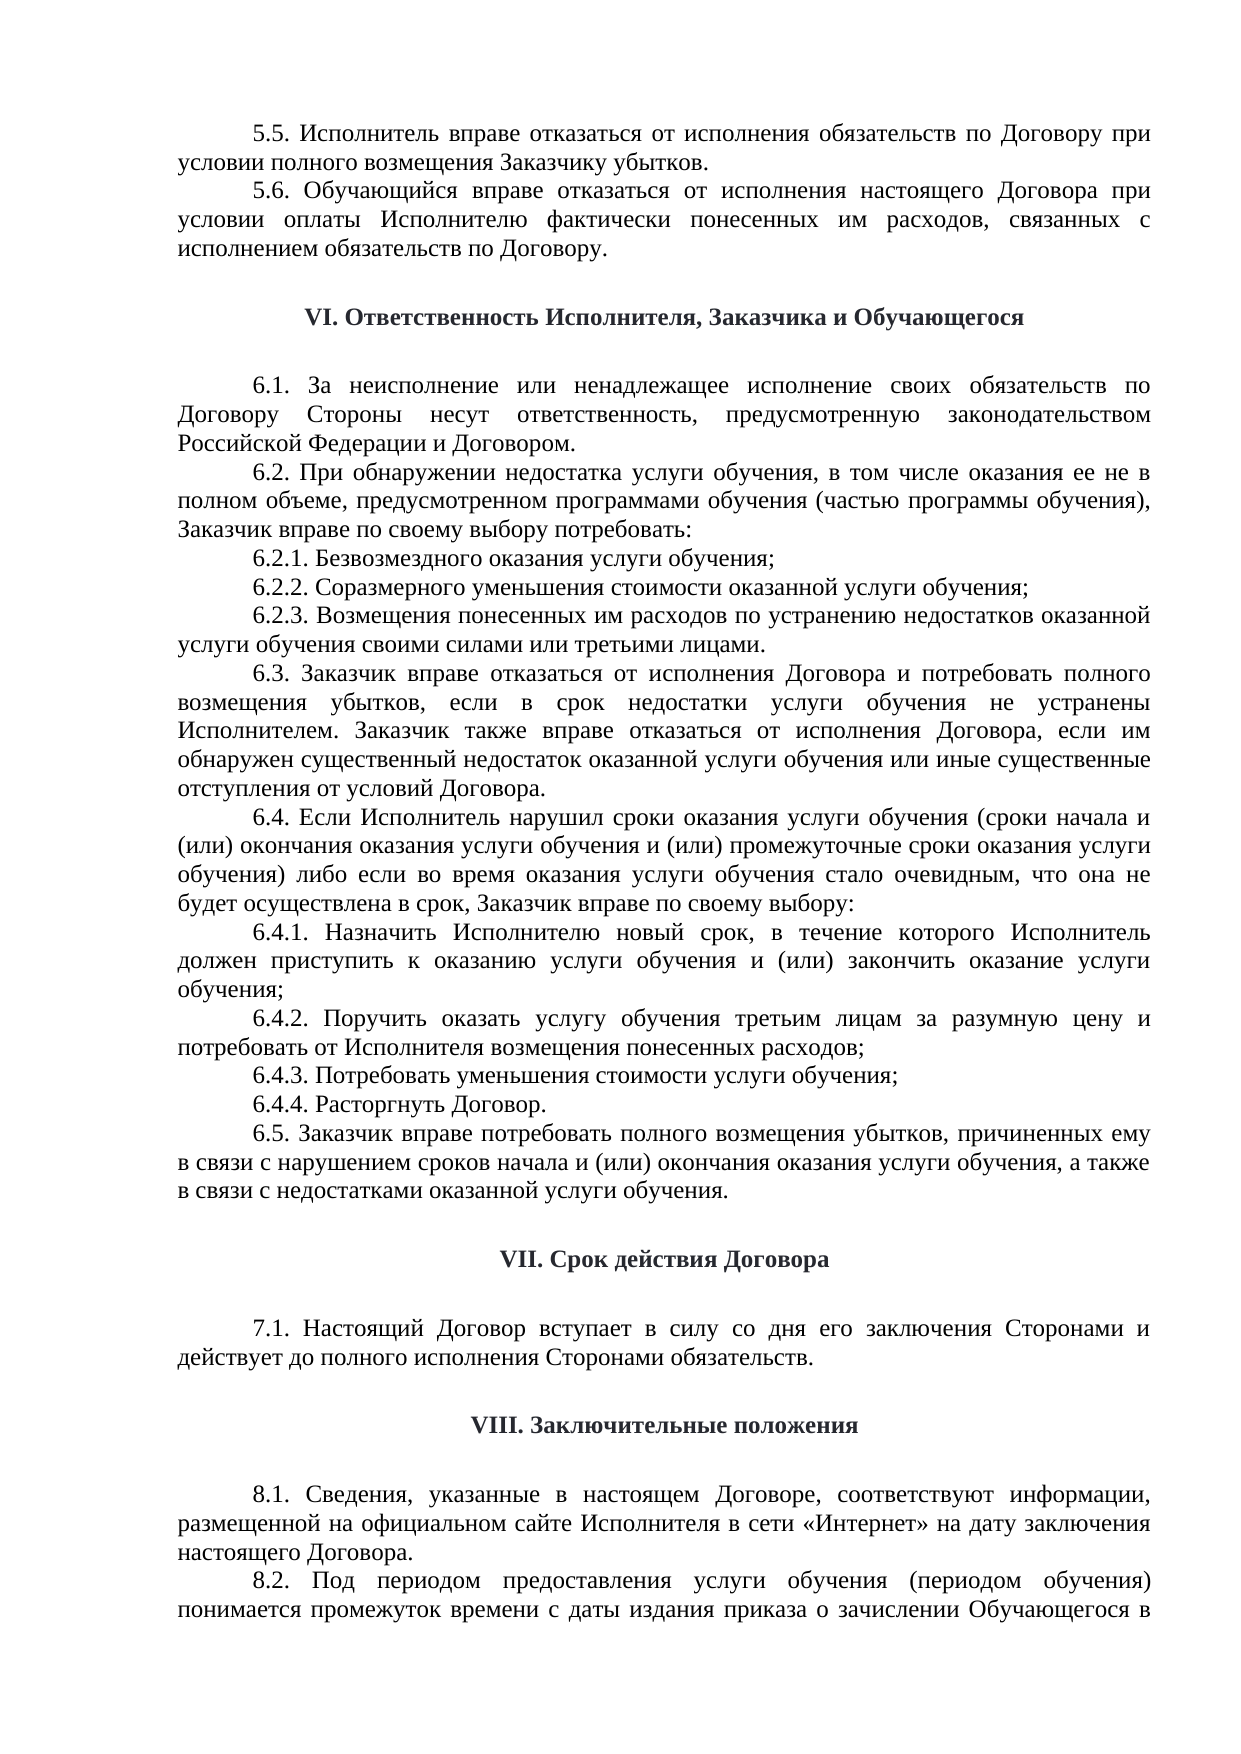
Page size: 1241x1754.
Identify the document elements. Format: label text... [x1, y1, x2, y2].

text 6.4.3. Потребовать уменьшения стоимости услуги обучения; [177, 1061, 1152, 1089]
text 7.1. Настоящий Договор вступает в силу со дня его заключения Сторонами и действует до полного исполнения Сторонами обязательств. [177, 1313, 1152, 1371]
text 6.4.2. Поручить оказать услугу обучения третьим лицам за разумную цену и потребовать от Исполнителя возмещения понесенных расходов; [177, 1003, 1152, 1061]
text 5.5. Исполнитель вправе отказаться от исполнения обязательств по Договору при условии полного возмещения Заказчику убытков. [177, 118, 1152, 176]
text 5.6. Обучающийся вправе отказаться от исполнения настоящего Договора при условии оплаты Исполнителю фактически понесенных им расходов, связанных с исполнением обязательств по Договору. [177, 176, 1152, 262]
text 6.2.2. Соразмерного уменьшения стоимости оказанной услуги обучения; [177, 572, 1152, 601]
text 6.3. Заказчик вправе отказаться от исполнения Договора и потребовать полного возмещения убытков, если в срок недостатки услуги обучения не устранены Исполнителем. Заказчик также вправе отказаться от исполнения Договора, если им обнаружен существенный недостаток оказанной услуги обучения или иные существенные отступления от условий Договора. [177, 658, 1152, 802]
text 6.5. Заказчик вправе потребовать полного возмещения убытков, причиненных ему в связи с нарушением сроков начала и (или) окончания оказания услуги обучения, а также в связи с недостатками оказанной услуги обучения. [177, 1118, 1152, 1204]
text VIII. Заключительные положения [177, 1411, 1152, 1439]
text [177, 1566, 1152, 1623]
text 6.2.3. Возмещения понесенных им расходов по устранению недостатков оказанной услуги обучения своими силами или третьими лицами. [177, 601, 1152, 658]
text 6.1. За неисполнение или ненадлежащее исполнение своих обязательств по Договору Стороны несут ответственность, предусмотренную законодательством Российской Федерации и Договором. [177, 371, 1152, 457]
text VI. Ответственность Исполнителя, Заказчика и Обучающегося [177, 302, 1152, 331]
text 6.4. Если Исполнитель нарушил сроки оказания услуги обучения (сроки начала и (или) окончания оказания услуги обучения и (или) промежуточные сроки оказания услуги обучения) либо если во время оказания услуги обучения стало очевидным, что она не будет осуществлена в срок, Заказчик вправе по своему выбору: [177, 802, 1152, 917]
text 6.2. При обнаружении недостатка услуги обучения, в том числе оказания ее не в полном объеме, предусмотренном программами обучения (частью программы обучения), Заказчик вправе по своему выбору потребовать: [177, 457, 1152, 543]
text 8.1. Сведения, указанные в настоящем Договоре, соответствуют информации, размещенной на официальном сайте Исполнителя в сети «Интернет» на дату заключения настоящего Договора. [177, 1479, 1152, 1566]
text VII. Срок действия Договора [177, 1244, 1152, 1273]
text 6.4.4. Расторгнуть Договор. [177, 1089, 1152, 1118]
text 6.2.1. Безвозмездного оказания услуги обучения; [177, 543, 1152, 572]
text 6.4.1. Назначить Исполнителю новый срок, в течение которого Исполнитель должен приступить к оказанию услуги обучения и (или) закончить оказание услуги обучения; [177, 917, 1152, 1003]
